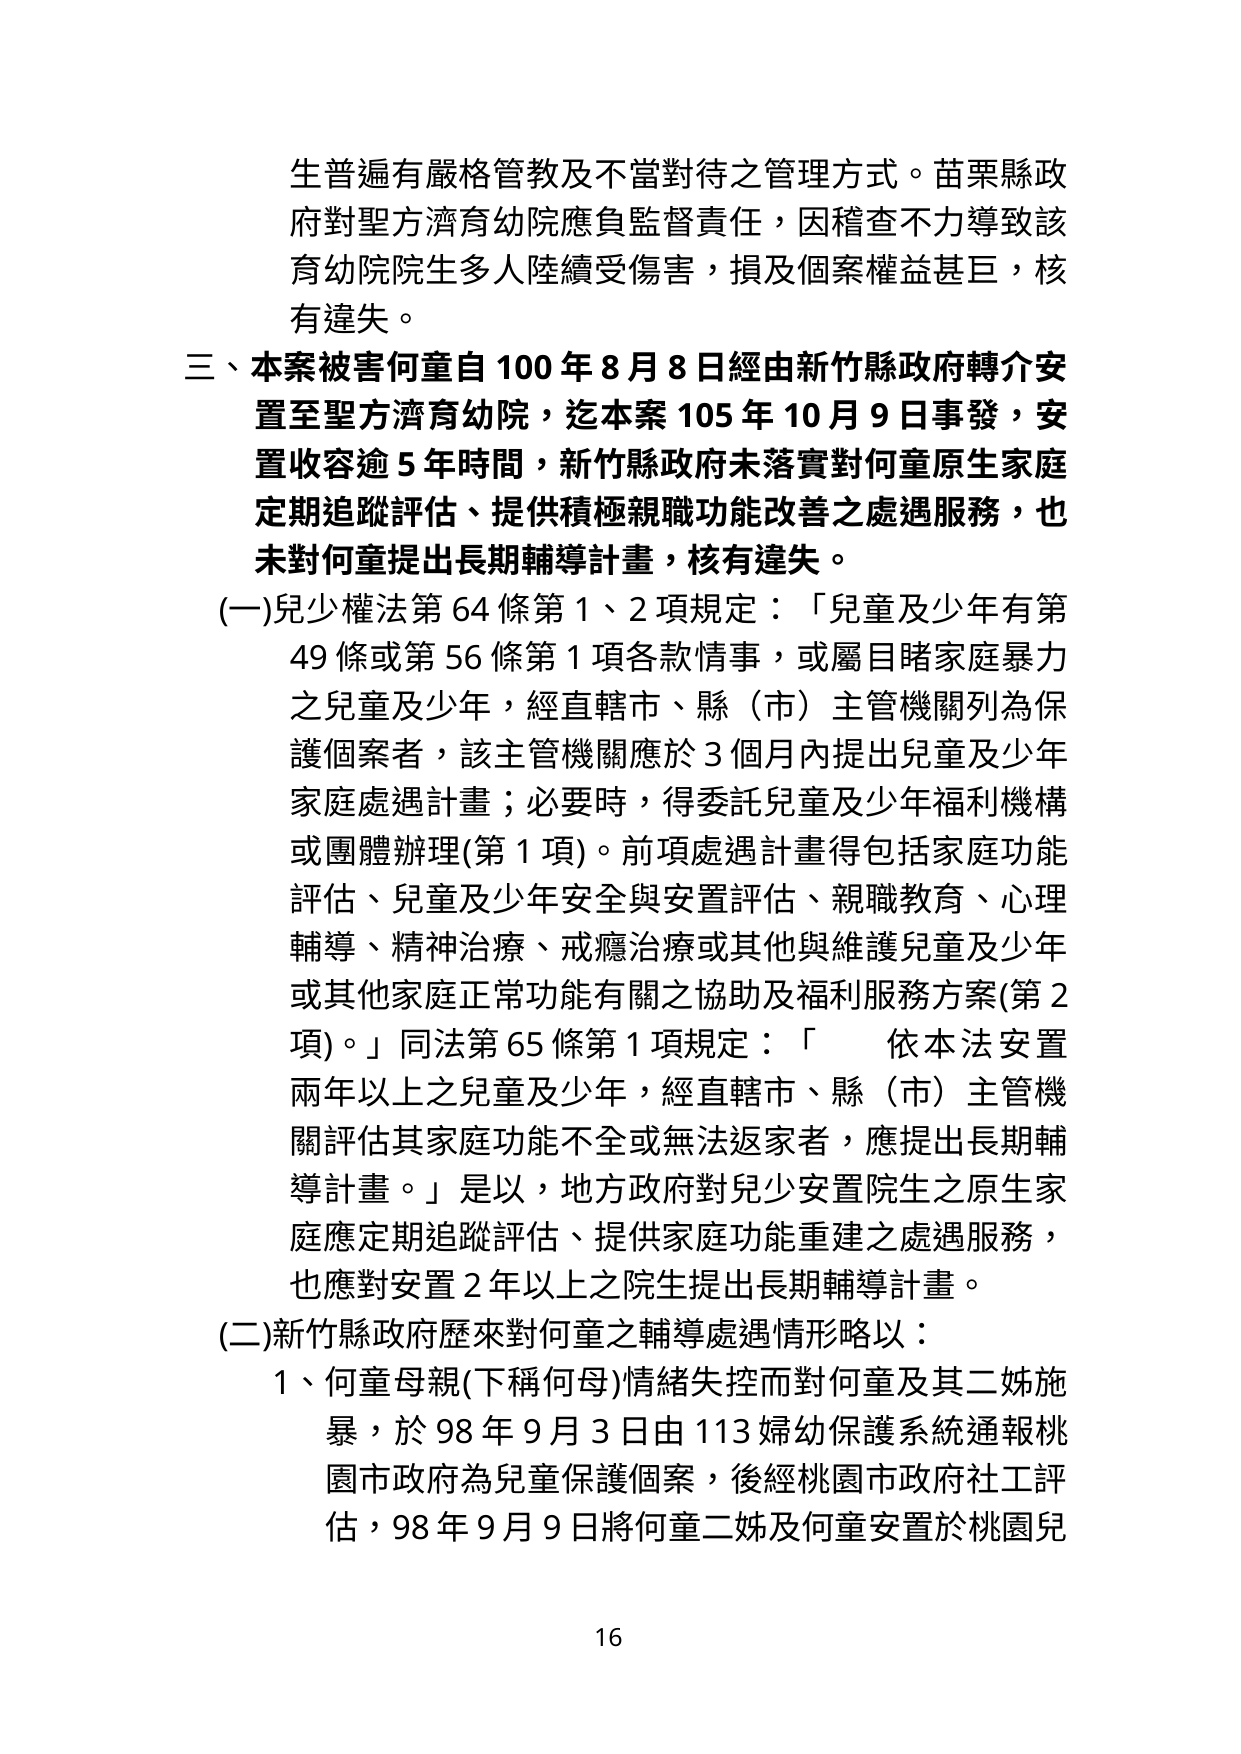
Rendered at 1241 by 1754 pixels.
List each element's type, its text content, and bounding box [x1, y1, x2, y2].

subtitle 本案被害何童自100年8月8日經由新竹縣政府轉介安置至聖方濟育幼院，迄本案105年10月9日事發，安置收容逾5年時間，新竹縣政府未落實對何童原生家庭定期追蹤評估、提供積極親職功能改善之處遇服務，也未對何童提出長期輔導計畫，核有違失。 [183, 341, 1069, 583]
subtitle 新竹縣政府歷來對何童之輔導處遇情形略以： [218, 1307, 1069, 1356]
subtitle 兒少權法第64條第1、2項規定：「兒童及少年有第49條或第56條第1項各款情事，或屬目睹家庭暴力之兒童及少年，經直轄市、縣（市）主管機關列為保護個案者，該主管機關應於3個月內提出兒童及少年家庭處遇計畫；必要時，得委託兒童及少年福利機構或團體辦理(第1項)。前項處遇計畫得包括家庭功能評估、兒童及少年安全與安置評估、親職教育、心理輔導、精神治療、戒癮治療或其他與維護兒童及少年或其他家庭正常功能有關之協助及福利服務方案(第2項)。」同法第65條第1項規定：「 依本法安置兩年以上之兒童及少年，經直轄市、縣（市）主管機關評估其家庭功能不全或無法返家者，應提出長期輔導計畫。」是以，地方政府對兒少安置院生之原生家庭應定期追蹤評估、提供家庭功能重建之處遇服務，也應對安置2年以上之院生提出長期輔導計畫。 [218, 583, 1069, 1307]
